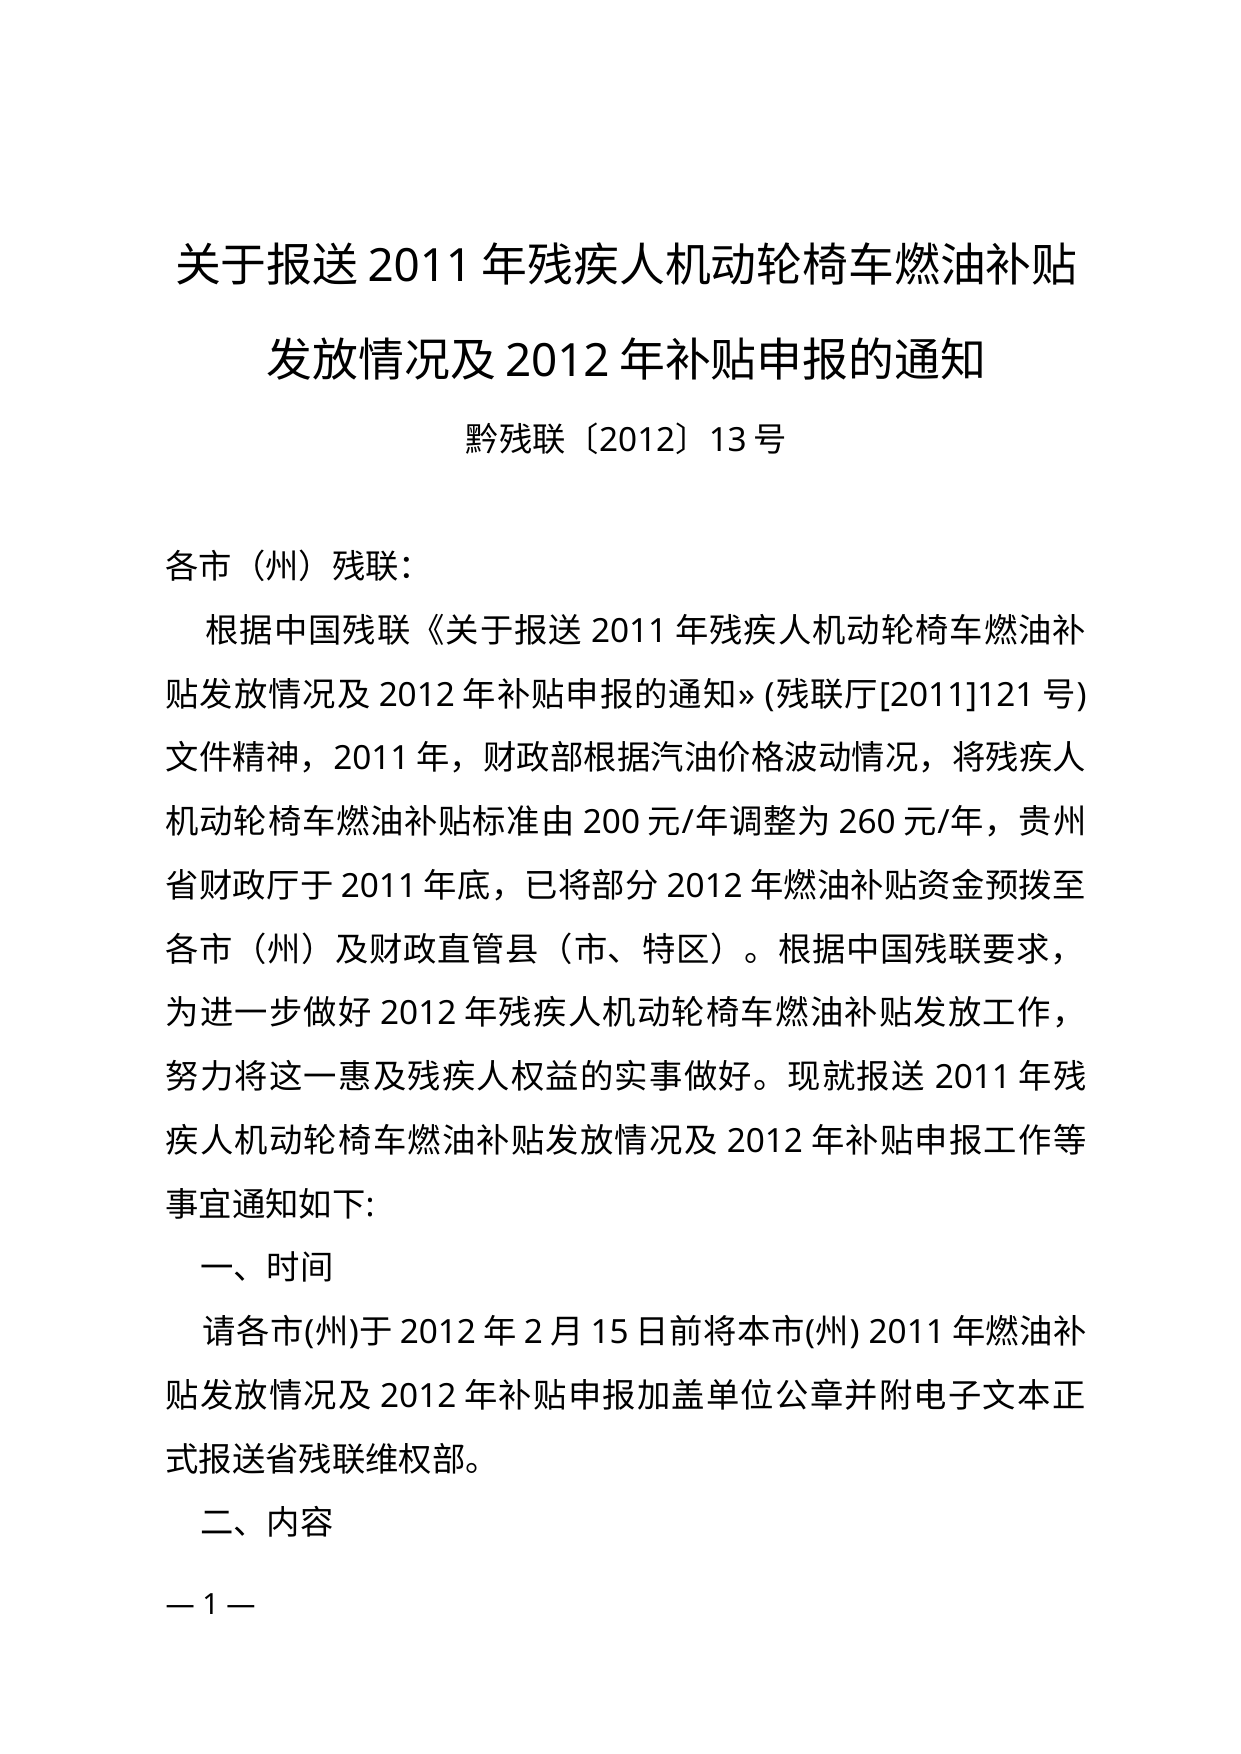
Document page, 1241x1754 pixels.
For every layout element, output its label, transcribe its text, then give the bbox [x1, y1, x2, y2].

text 二、内容 [165, 1488, 1087, 1552]
text 根据中国残联《关于报送2011年残疾人机动轮椅车燃油补贴发放情况及2012年补贴申报的通知» (残联厅[2011]121号)文件精神，2011年，财政部根据汽油价格波动情况，将残疾人机动轮椅车燃油补贴标准由200元/年调整为260元/年，贵州省财政厅于2011年底，已将部分2012年燃油补贴资金预拨至各市（州）及财政直管县（市、特区）。根据中国残联要求，为进一步做好2012年残疾人机动轮椅车燃油补贴发放工作，努力将这一惠及残疾人权益的实事做好。现就报送2011年残疾人机动轮椅车燃油补贴发放情况及2012年补贴申报工作等事宜通知如下: [165, 596, 1087, 1233]
text 一、时间 [165, 1233, 1087, 1297]
text 发放情况及2012年补贴申报的通知 [165, 309, 1087, 405]
text 黔残联〔2012〕13号 [165, 405, 1087, 468]
text 请各市(州)于2012年2月15日前将本市(州) 2011年燃油补贴发放情况及2012年补贴申报加盖单位公章并附电子文本正式报送省残联维权部。 [165, 1297, 1087, 1488]
text 各市（州）残联： [165, 532, 1087, 596]
text 关于报送2011年残疾人机动轮椅车燃油补贴 [165, 213, 1087, 309]
